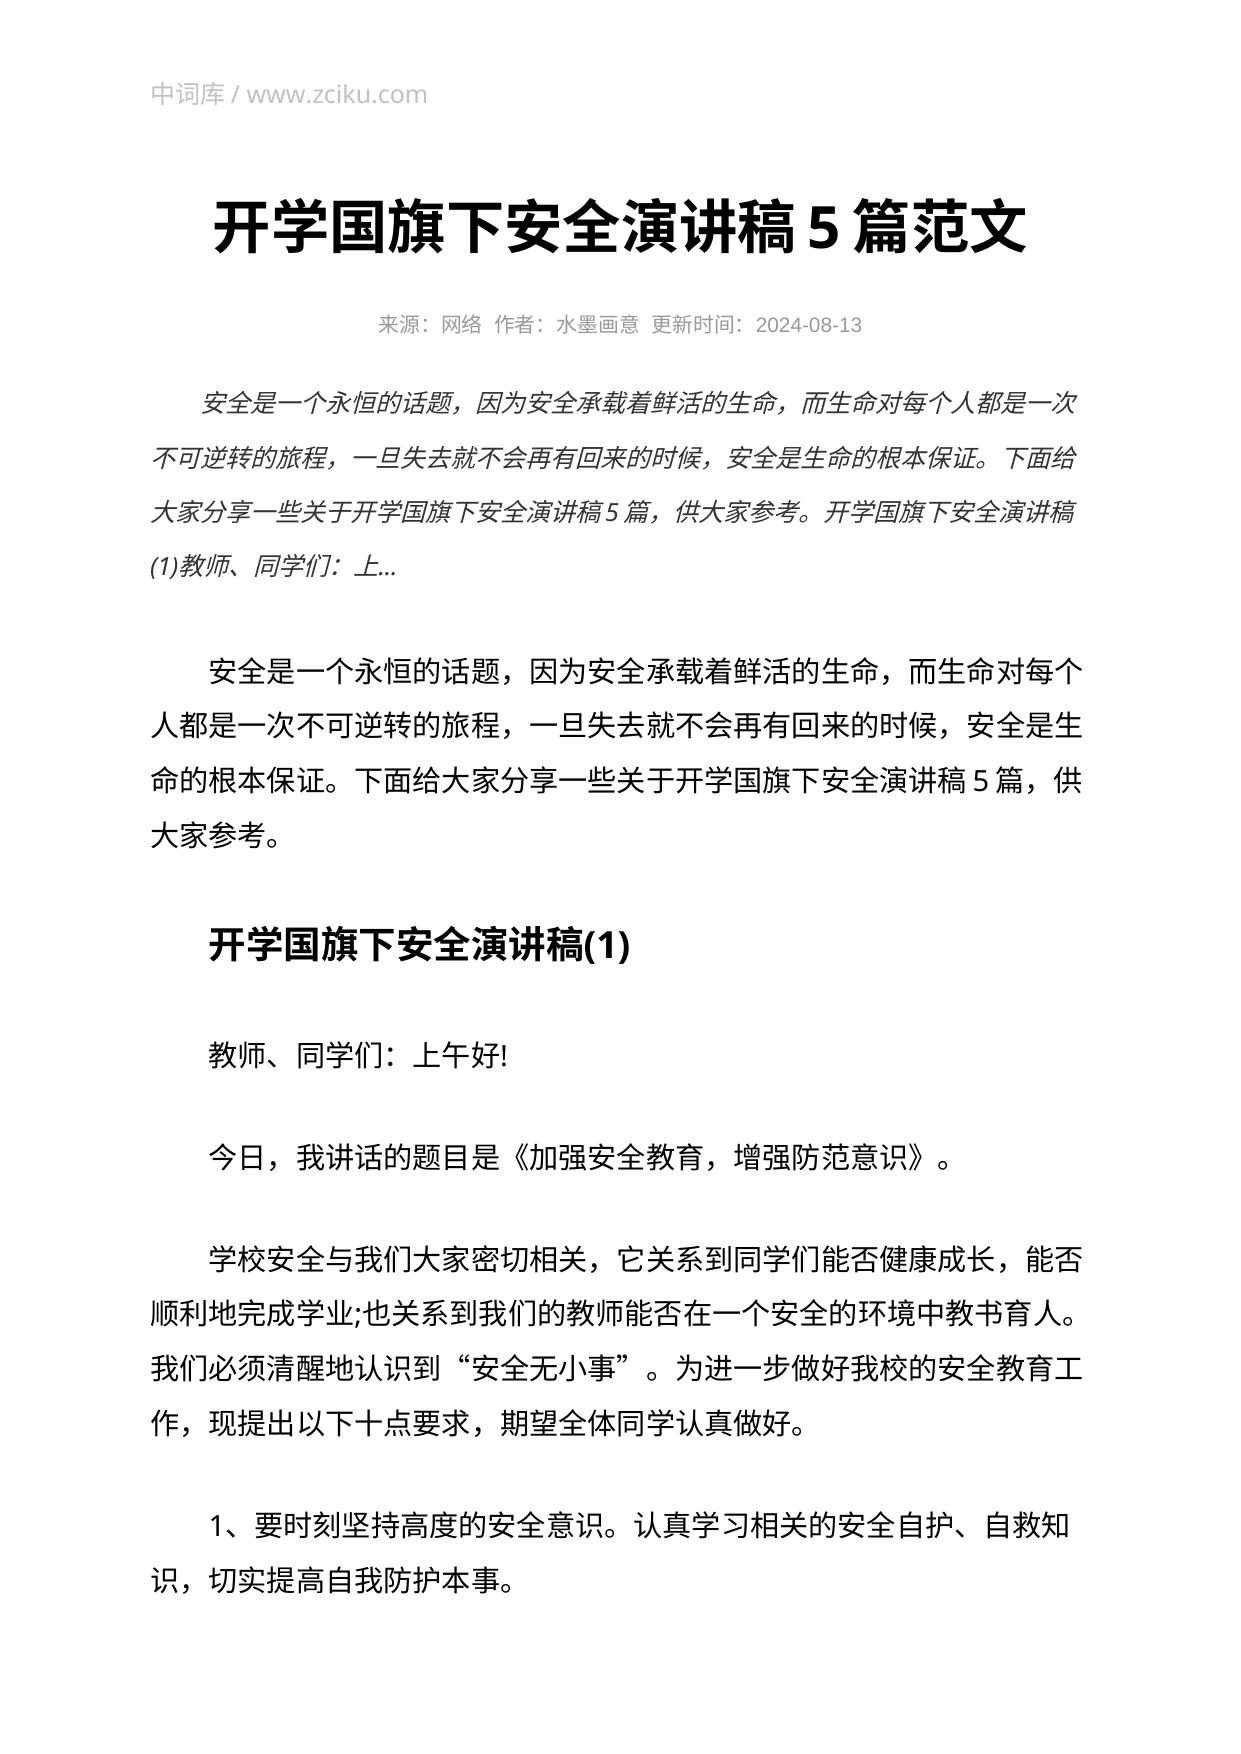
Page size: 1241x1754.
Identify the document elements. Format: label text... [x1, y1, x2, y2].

text 1、要时刻坚持高度的安全意识。认真学习相关的安全自护、自救知识，切实提高自我防护本事。 [150, 1503, 1090, 1600]
text 安全是一个永恒的话题，因为安全承载着鲜活的生命，而生命对每个人都是一次不可逆转的旅程，一旦失去就不会再有回来的时候，安全是生命的根本保证。下面给大家分享一些关于开学国旗下安全演讲稿5篇，供大家参考。开学国旗下安全演讲稿(1)教师、同学们：上... [150, 384, 1090, 583]
text 来源：网络 作者：水墨画意 更新时间：2024-08-13 [150, 313, 1090, 337]
text 教师、同学们：上午好! [150, 1032, 1090, 1075]
text 开学国旗下安全演讲稿(1) [150, 915, 1090, 969]
text 安全是一个永恒的话题，因为安全承载着鲜活的生命，而生命对每个人都是一次不可逆转的旅程，一旦失去就不会再有回来的时候，安全是生命的根本保证。下面给大家分享一些关于开学国旗下安全演讲稿5篇，供大家参考。 [150, 648, 1090, 855]
text 今日，我讲话的题目是《加强安全教育，增强防范意识》。 [150, 1134, 1090, 1177]
subtitle 开学国旗下安全演讲稿5篇范文 [150, 181, 1090, 266]
text 学校安全与我们大家密切相关，它关系到同学们能否健康成长，能否顺利地完成学业;也关系到我们的教师能否在一个安全的环境中教书育人。我们必须清醒地认识到“安全无小事”。为进一步做好我校的安全教育工作，现提出以下十点要求，期望全体同学认真做好。 [150, 1236, 1090, 1443]
